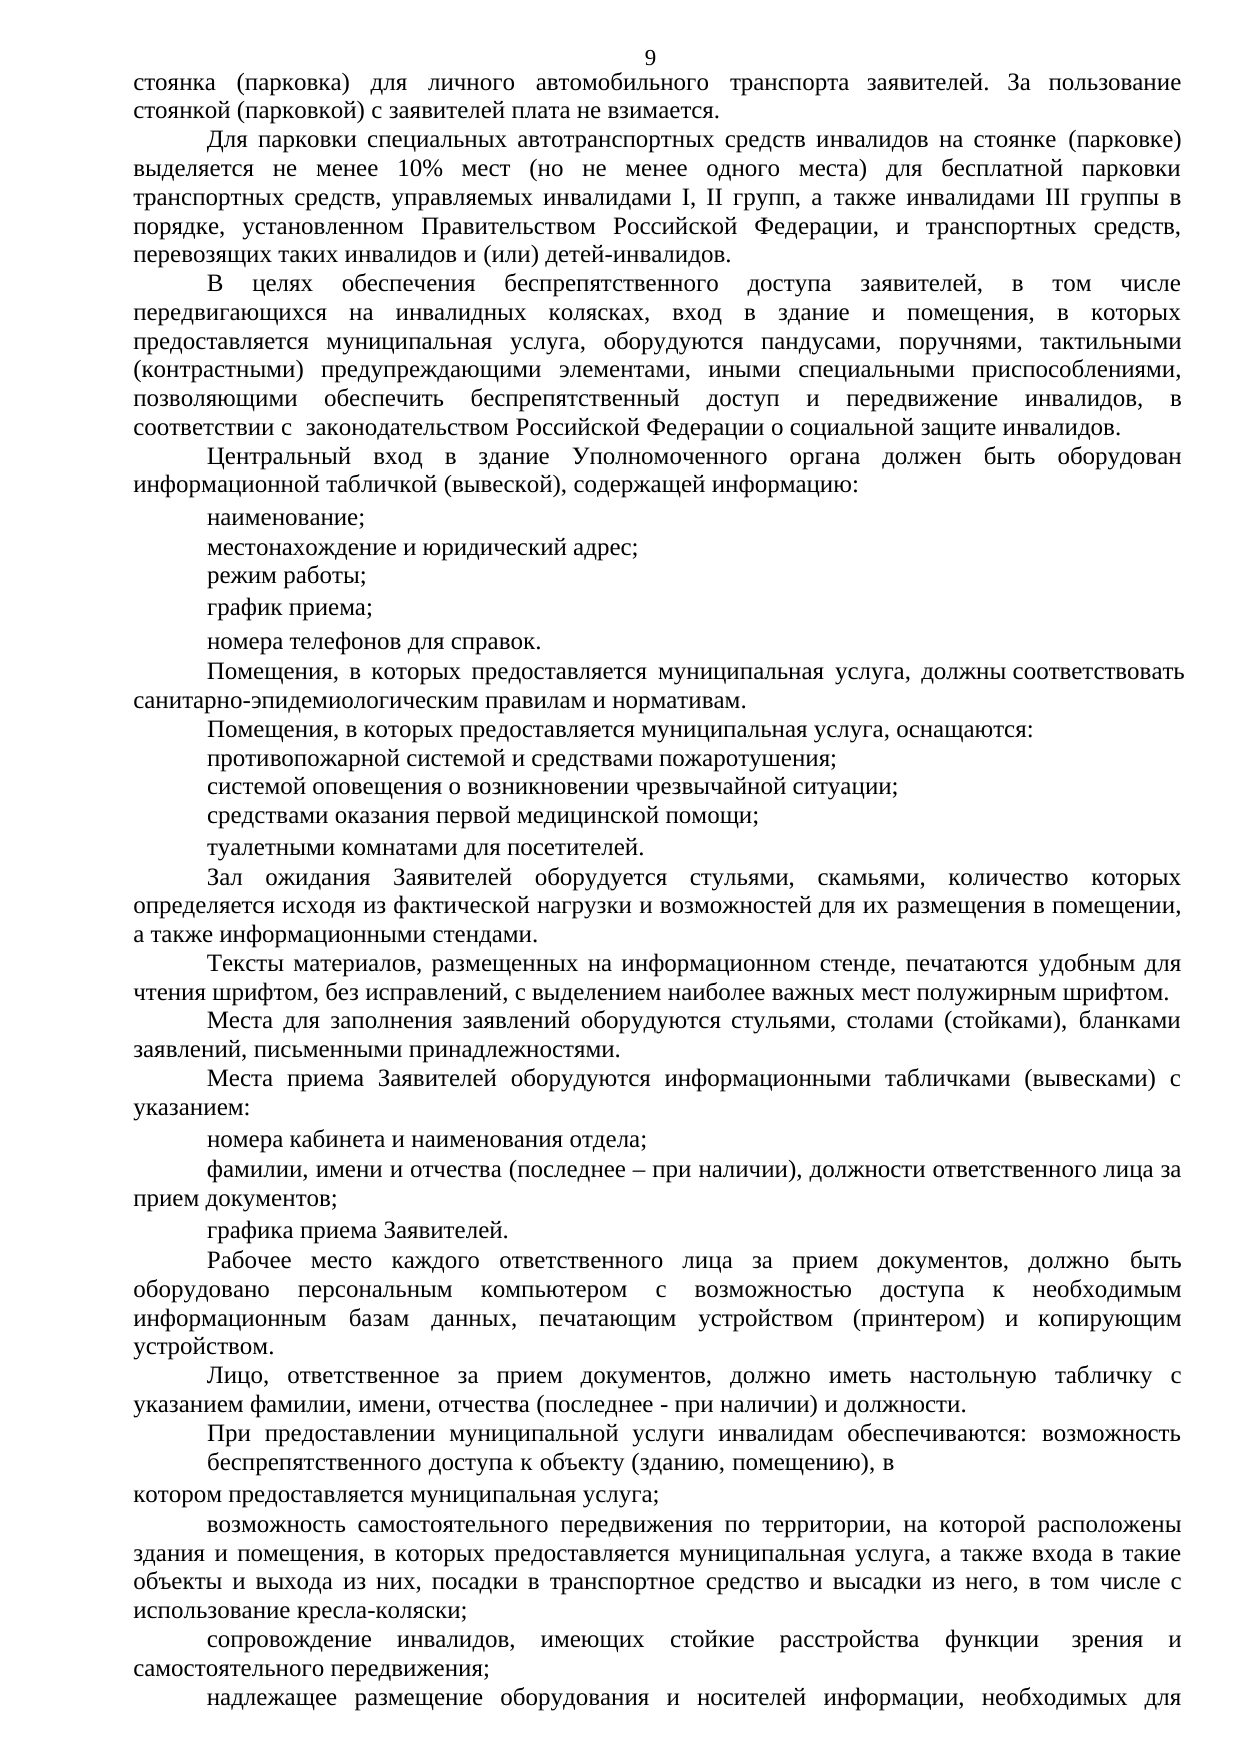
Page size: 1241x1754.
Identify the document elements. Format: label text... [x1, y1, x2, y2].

text При предоставлении муниципальной услуги инвалидам обеспечиваются: возможность беспрепятственного доступа к объекту (зданию, помещению), в [207, 1418, 1181, 1475]
text Для парковки специальных автотранспортных средств инвалидов на стоянке (парковке) выделяется не менее 10% мест (но не менее одного места) для бесплатной парковки транспортных средств, управляемых инвалидами I, II групп, а также инвалидами III группы в порядке, установленном Правительством Российской Федерации, и транспортных средств, перевозящих таких инвалидов и (или) детей-инвалидов. [133, 124, 1181, 268]
text Лицо, ответственное за прием документов, должно иметь настольную табличку с указанием фамилии, имени, отчества (последнее - при наличии) и должности. [133, 1360, 1181, 1418]
text номера телефонов для справок. [207, 623, 1198, 656]
text графика приема Заявителей. [207, 1212, 1198, 1245]
text Тексты материалов, размещенных на информационном стенде, печатаются удобным для чтения шрифтом, без исправлений, с выделением наиболее важных мест полужирным шрифтом. [133, 948, 1181, 1006]
text Помещения, в которых предоставляется муниципальная услуга, оснащаются: противопожарной системой и средствами пожаротушения; [207, 714, 1173, 771]
text сопровождение инвалидов, имеющих стойкие расстройства функции зрения и самостоятельного передвижения; [133, 1624, 1181, 1681]
text Помещения, в которых предоставляется муниципальная услуга, должны соответствовать санитарно-эпидемиологическим правилам и нормативам. [133, 656, 1198, 714]
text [133, 67, 1182, 124]
text системой оповещения о возникновении чрезвычайной ситуации; средствами оказания первой медицинской помощи; [207, 771, 1016, 829]
text Зал ожидания Заявителей оборудуется стульями, скамьями, количество которых определяется исходя из фактической нагрузки и возможностей для их размещения в помещении, а также информационными стендами. [133, 862, 1181, 948]
text возможность самостоятельного передвижения по территории, на которой расположены здания и помещения, в которых предоставляется муниципальная услуга, а также входа в такие объекты и выхода из них, посадки в транспортное средство и высадки из него, в том числе с использование кресла-коляски; [133, 1509, 1182, 1624]
text В целях обеспечения беспрепятственного доступа заявителей, в том числе передвигающихся на инвалидных колясках, вход в здание и помещения, в которых предоставляется муниципальная услуга, оборудуются пандусами, поручнями, тактильными (контрастными) предупреждающими элементами, иными специальными приспособлениями, позволяющими обеспечить беспрепятственный доступ и передвижение инвалидов, в соответствии с законодательством Российской Федерации о социальной защите инвалидов. [133, 268, 1182, 441]
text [133, 1682, 1181, 1710]
text номера кабинета и наименования отдела; [207, 1121, 1198, 1154]
text Центральный вход в здание Уполномоченного органа должен быть оборудован информационной табличкой (вывеской), содержащей информацию: [133, 441, 1182, 498]
text Рабочее место каждого ответственного лица за прием документов, должно быть оборудовано персональным компьютером с возможностью доступа к необходимым информационным базам данных, печатающим устройством (принтером) и копирующим устройством. [133, 1245, 1182, 1360]
text котором предоставляется муниципальная услуга; [133, 1475, 1198, 1509]
text график приема; [207, 589, 1198, 623]
text местонахождение и юридический адрес; режим работы; [207, 532, 712, 589]
text наименование; [207, 498, 1198, 532]
text фамилии, имени и отчества (последнее – при наличии), должности ответственного лица за прием документов; [133, 1154, 1181, 1212]
text Места для заполнения заявлений оборудуются стульями, столами (стойками), бланками заявлений, письменными принадлежностями. [133, 1006, 1181, 1063]
text Места приема Заявителей оборудуются информационными табличками (вывесками) с указанием: [133, 1063, 1181, 1121]
text туалетными комнатами для посетителей. [207, 829, 1198, 862]
